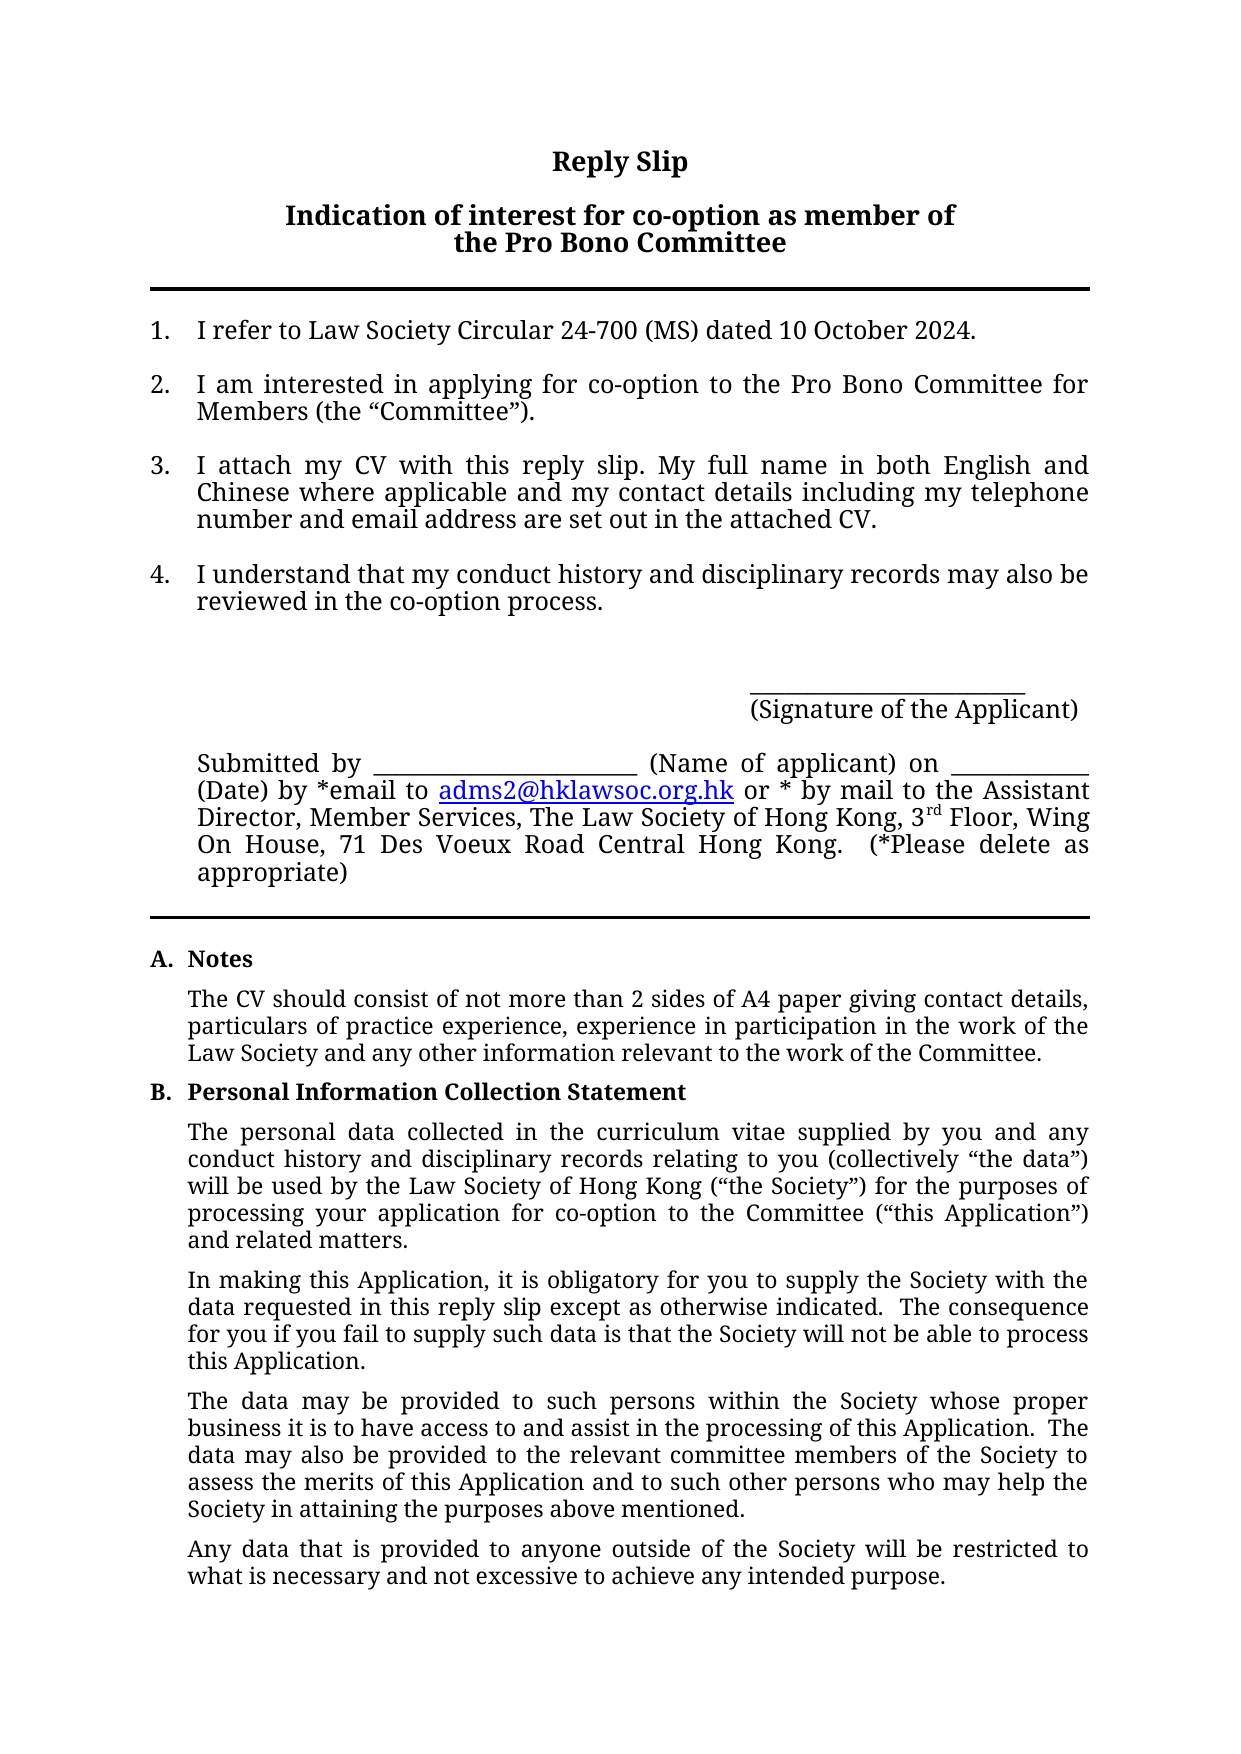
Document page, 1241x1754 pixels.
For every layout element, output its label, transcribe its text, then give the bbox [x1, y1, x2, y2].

text 1. I refer to Law Society Circular 24-700 (MS) dated 10 October 2024. [150, 318, 1090, 345]
text B. Personal Information Collection Statement [150, 1079, 1090, 1106]
text 3. I attach my CV with this reply slip. My full name in both English and Chinese where applicable and my contact details including my telephone number and email address are set out in the attached CV. [150, 453, 1090, 534]
text In making this Application, it is obligatory for you to supply the Society with the data requested in this reply slip except as otherwise indicated. The consequence for you if you fail to supply such data is that the Society will not be able to process this Application. [187, 1267, 1090, 1375]
text 2. I am interested in applying for co-option to the Pro Bono Committee for Members (the “Committee”). [150, 372, 1090, 426]
text The personal data collected in the curriculum vitae supplied by you and any conduct history and disciplinary records relating to you (collectively “the data”) will be used by the Law Society of Hong Kong (“the Society”) for the purposes of processing your application for co-option to the Committee (“this Application”) and related matters. [187, 1119, 1090, 1254]
text A. Notes [150, 946, 1090, 973]
text (Signature of the Applicant) [750, 697, 1090, 724]
text The CV should consist of not more than 2 sides of A4 paper giving contact details, particulars of practice experience, experience in participation in the work of the Law Society and any other information relevant to the work of the Committee. [187, 985, 1090, 1067]
text Reply Slip [150, 150, 1090, 177]
text 4. I understand that my conduct history and disciplinary records may also be reviewed in the co-option process. [150, 561, 1090, 616]
text the Pro Bono Committee [150, 231, 1090, 258]
text Any data that is provided to anyone outside of the Society will be restricted to what is necessary and not excessive to achieve any intended purpose. [187, 1535, 1090, 1589]
text Submitted by _______________________ (Name of applicant) on ____________ (Date) by *email to adms2@hklawsoc.org.hk or * by mail to the Assistant Director, Member Services, The Law Society of Hong Kong, 3rd Floor, Wing On House, 71 Des Voeux Road Central Hong Kong. (*Please delete as appropriate) [197, 751, 1090, 886]
text Indication of interest for co-option as member of [150, 204, 1090, 231]
text ________________________ [750, 670, 1090, 697]
text The data may be provided to such persons within the Society whose proper business it is to have access to and assist in the processing of this Application. The data may also be provided to the relevant committee members of the Society to assess the merits of this Application and to such other persons who may help the Society in attaining the purposes above mentioned. [187, 1387, 1090, 1523]
